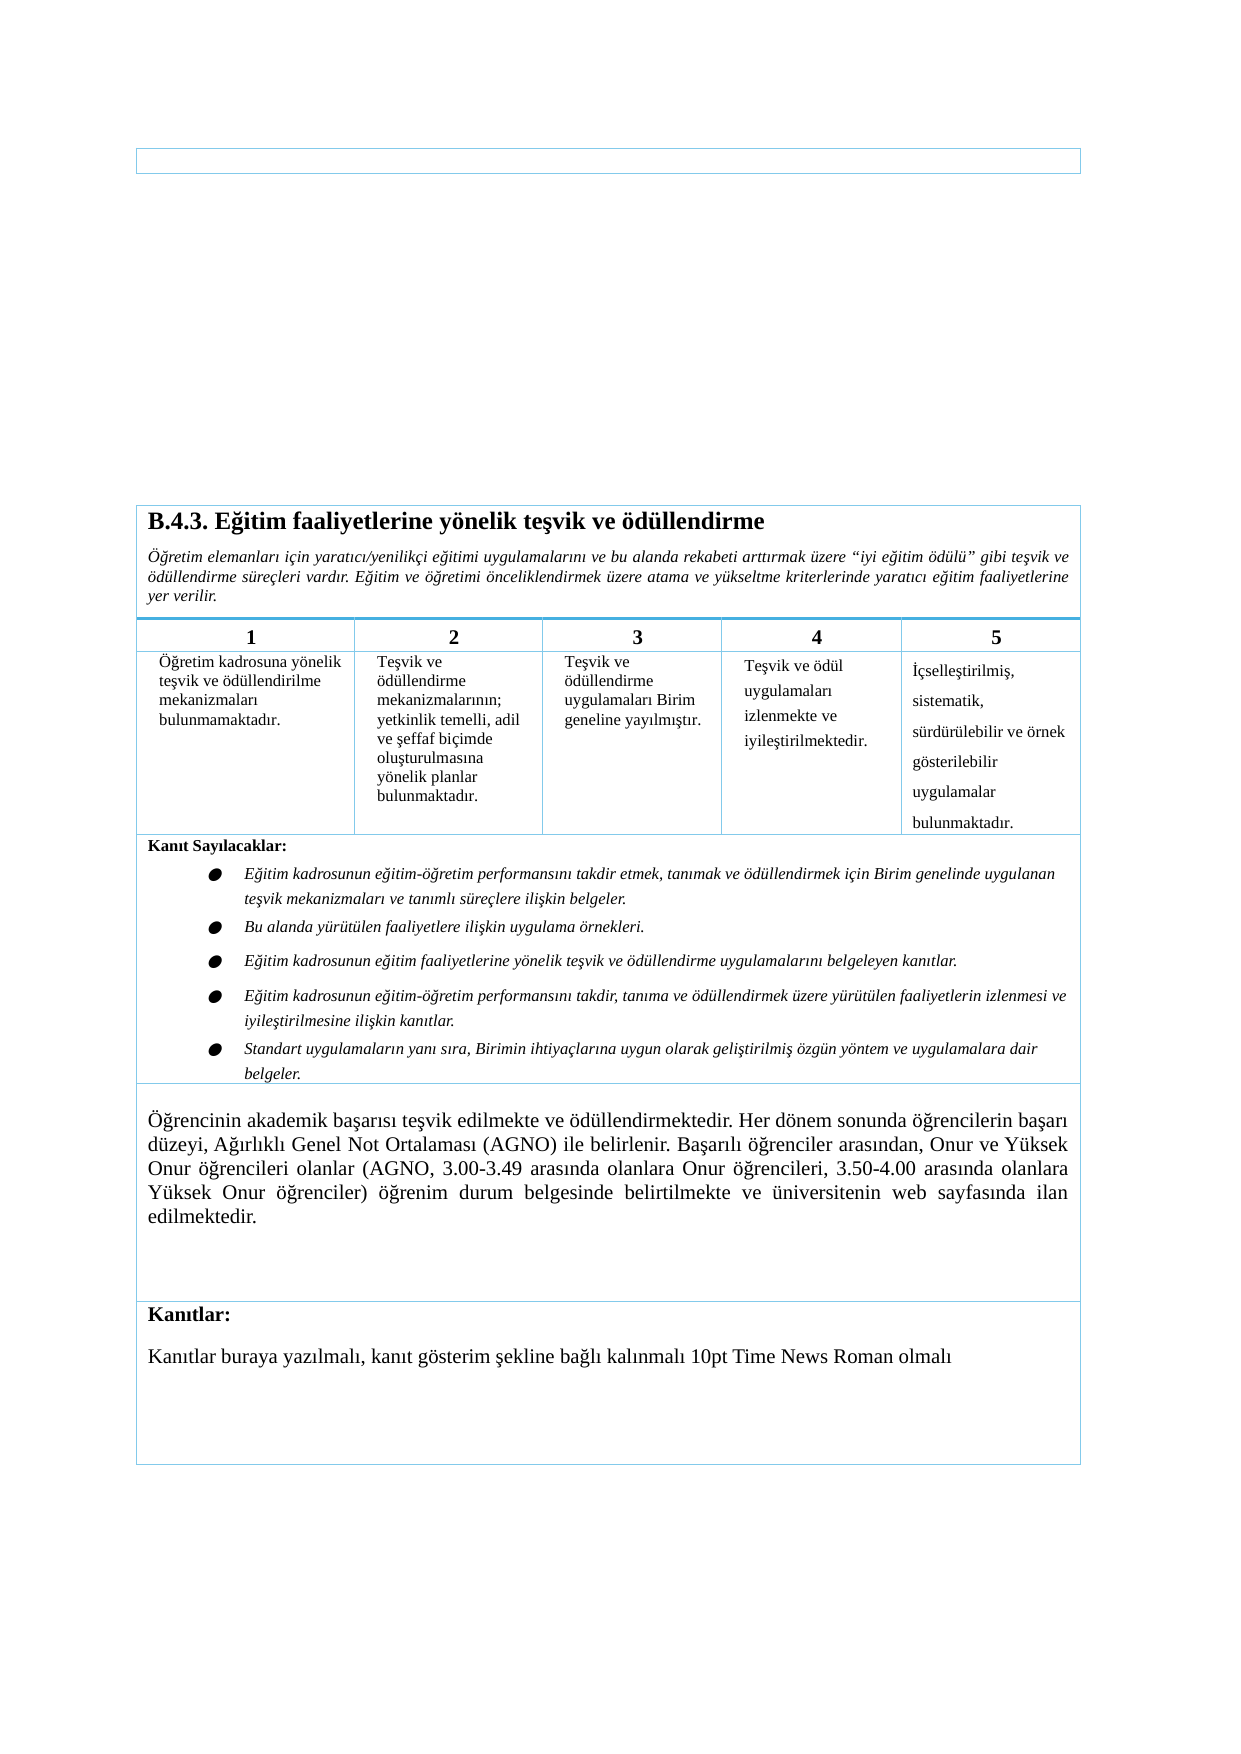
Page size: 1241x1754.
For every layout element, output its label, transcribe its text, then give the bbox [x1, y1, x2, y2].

table_cell Öğretim kadrosuna yönelik teşvik ve ödüllendirilme mekanizmaları bulunmamaktadır. [137, 652, 354, 834]
table_cell 5 [902, 620, 1080, 651]
table_cell Öğrencinin akademik başarısı teşvik edilmekte ve ödüllendirmektedir. Her dönem sonunda öğrencilerin başarı düzeyi, Ağırlıklı Genel Not Ortalaması (AGNO) ile belirlenir. Başarılı öğrenciler arasından, Onur ve Yüksek Onur öğrencileri olanlar (AGNO, 3.00-3.49 arasında olanlara Onur öğrencileri, 3.50-4.00 arasında olanlara Yüksek Onur öğrenciler) öğrenim durum belgesinde belirtilmekte ve üniversitenin web sayfasında ilan edilmektedir. [137, 1084, 1080, 1301]
table_cell 4 [722, 620, 901, 651]
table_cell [137, 149, 1080, 173]
table_cell 2 [355, 620, 542, 651]
table_cell Teşvik ve ödüllendirme mekanizmalarının; yetkinlik temelli, adil ve şeffaf biçimde oluşturulmasına yönelik planlar bulunmaktadır. [355, 652, 542, 834]
table_cell 1 [137, 620, 354, 651]
table_header B.4.3. Eğitim faaliyetlerine yönelik teşvik ve ödüllendirme Öğretim elemanları için yaratıcı/yenilikçi eğitimi uygulamalarını ve bu alanda rekabeti arttırmak üzere “iyi eğitim ödülü” gibi teşvik ve ödüllendirme süreçleri vardır. Eğitim ve öğretimi önceliklendirmek üzere atama ve yükseltme kriterlerinde yaratıcı eğitim faaliyetlerine yer verilir. [137, 506, 1080, 617]
table_cell İçselleştirilmiş, sistematik, sürdürülebilir ve örnek gösterilebilir uygulamalar bulunmaktadır. [902, 652, 1080, 834]
table_cell Teşvik ve ödül uygulamaları izlenmekte ve iyileştirilmektedir. [722, 652, 901, 834]
table_cell Kanıt Sayılacaklar: Eğitim kadrosunun eğitim-öğretim performansını takdir etmek, tanımak ve ödüllendirmek için Birim genelinde uygulanan teşvik mekanizmaları ve tanımlı süreçlere ilişkin belgeler. Bu alanda yürütülen faaliyetlere ilişkin uygulama örnekleri. Eğitim kadrosunun eğitim faaliyetlerine yönelik teşvik ve ödüllendirme uygulamalarını belgeleyen kanıtlar. Eğitim kadrosunun eğitim-öğretim performansını takdir, tanıma ve ödüllendirmek üzere yürütülen faaliyetlerin izlenmesi ve iyileştirilmesine ilişkin kanıtlar. Standart uygulamaların yanı sıra, Birimin ihtiyaçlarına uygun olarak geliştirilmiş özgün yöntem ve uygulamalara dair belgeler. [137, 835, 1080, 1083]
table_cell Kanıtlar: Kanıtlar buraya yazılmalı, kanıt gösterim şekline bağlı kalınmalı 10pt Time News Roman olmalı [137, 1302, 1080, 1464]
table_cell Teşvik ve ödüllendirme uygulamaları Birim geneline yayılmıştır. [543, 652, 721, 834]
table_cell 3 [543, 620, 721, 651]
